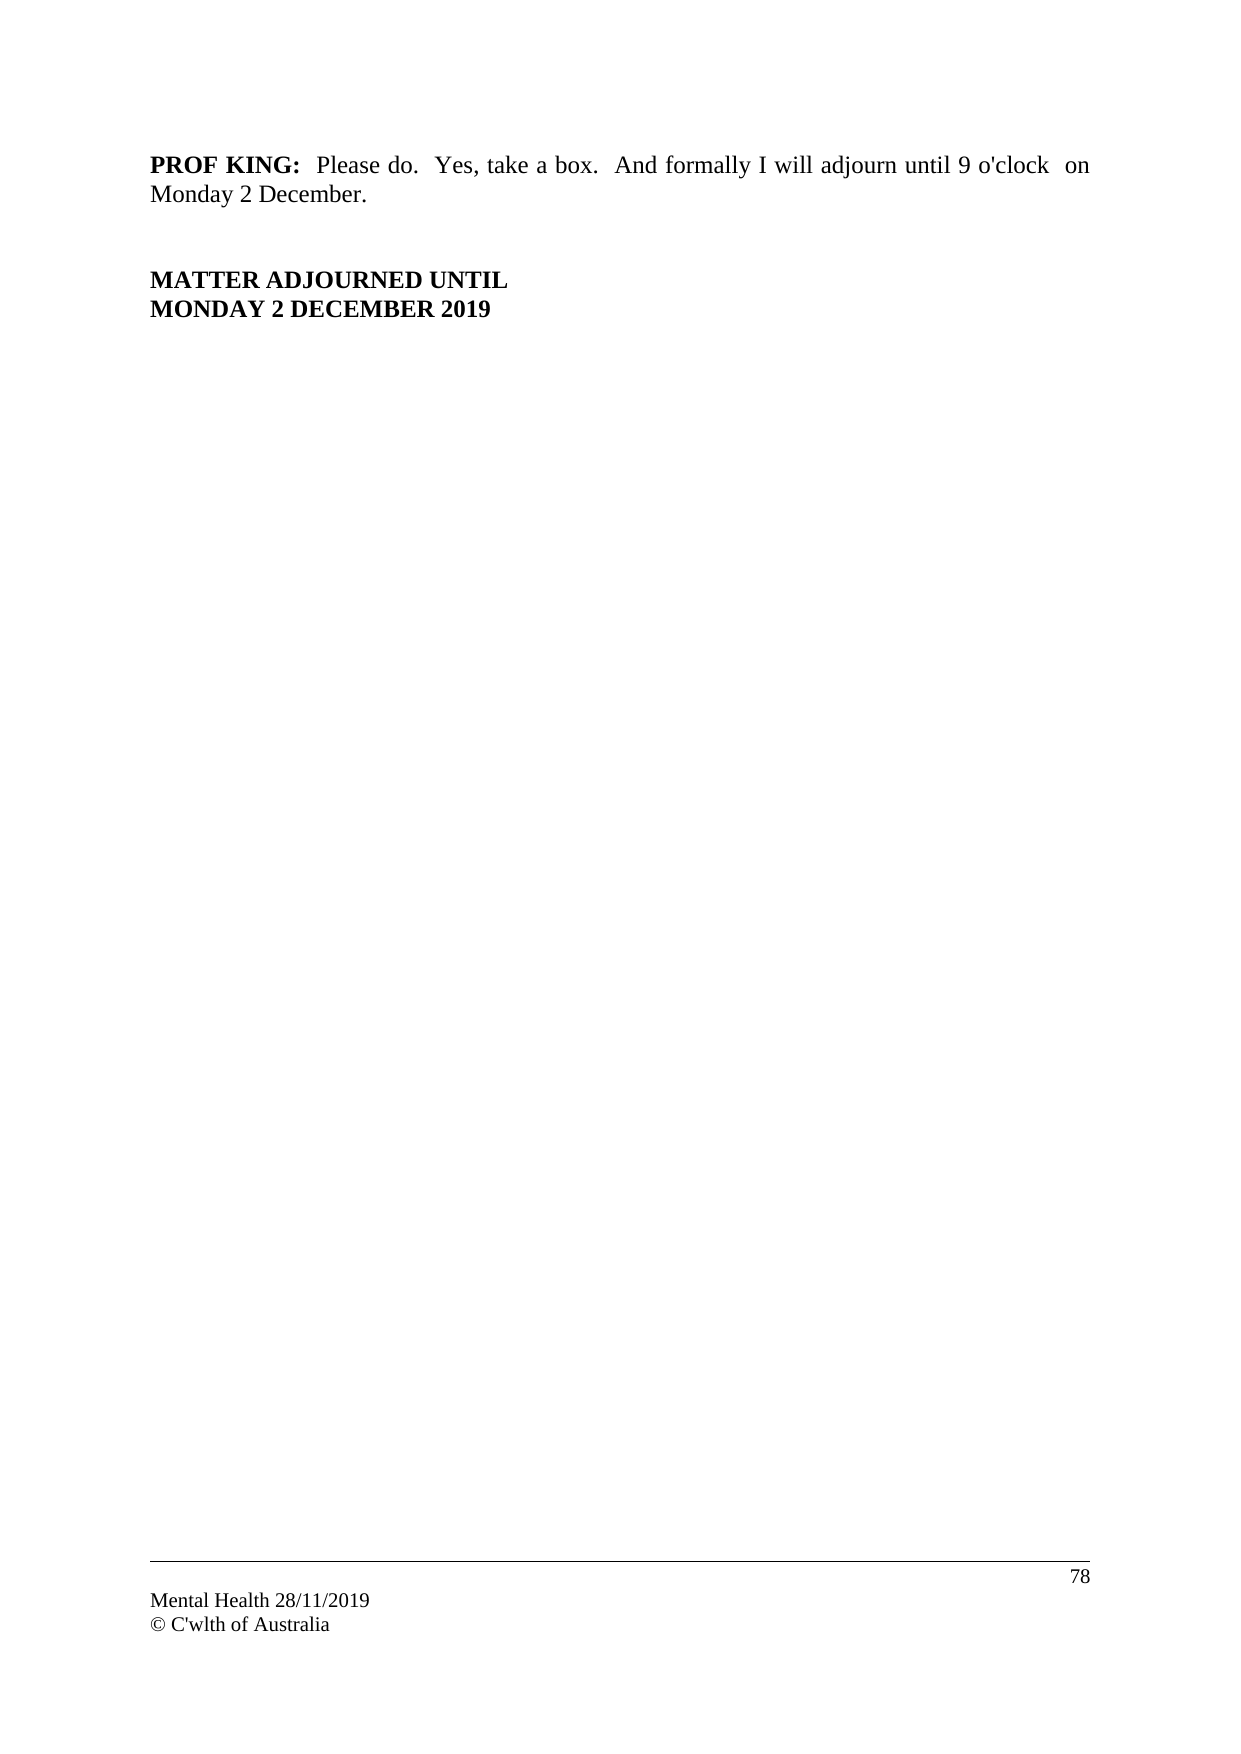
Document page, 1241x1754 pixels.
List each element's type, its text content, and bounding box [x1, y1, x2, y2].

text MATTER ADJOURNED UNTIL [150, 265, 1090, 294]
text PROF KING: Please do. Yes, take a box. And formally I will adjourn until 9 o'clock on Monday 2 December. [150, 150, 1090, 207]
text MONDAY 2 DECEMBER 2019 [150, 294, 1090, 322]
